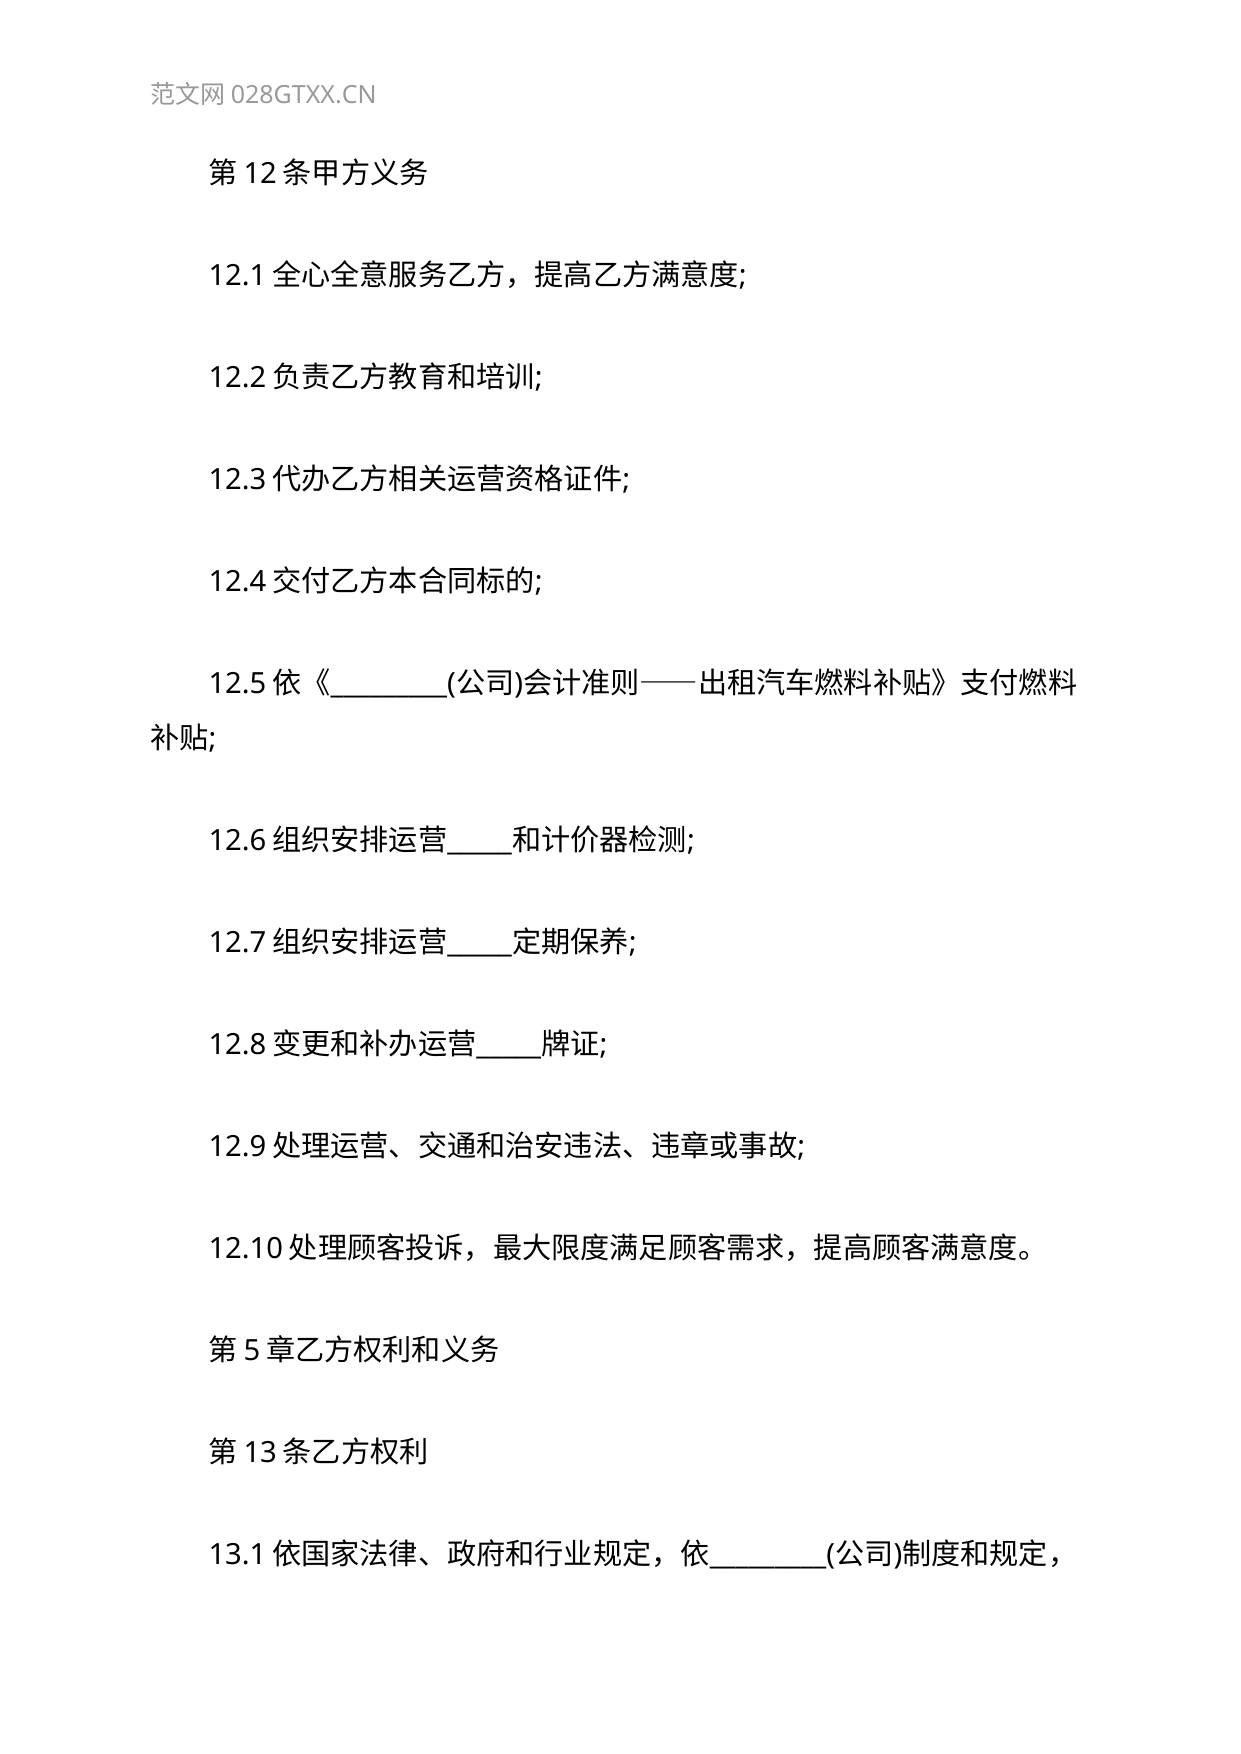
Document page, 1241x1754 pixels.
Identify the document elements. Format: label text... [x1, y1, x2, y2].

text 12.4交付乙方本合同标的; [150, 558, 1090, 600]
text 第13条乙方权利 [150, 1429, 1090, 1471]
text 12.2负责乙方教育和培训; [150, 354, 1090, 396]
text 第5章乙方权利和义务 [150, 1327, 1090, 1369]
text 12.5依《_________(公司)会计准则——出租汽车燃料补贴》支付燃料补贴; [150, 660, 1090, 757]
text 12.1全心全意服务乙方，提高乙方满意度; [150, 252, 1090, 294]
text 12.6组织安排运营_____和计价器检测; [150, 817, 1090, 859]
text 12.3代办乙方相关运营资格证件; [150, 456, 1090, 498]
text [150, 1531, 1090, 1573]
text 12.7组织安排运营_____定期保养; [150, 919, 1090, 961]
text 12.9处理运营、交通和治安违法、违章或事故; [150, 1123, 1090, 1165]
text 12.10处理顾客投诉，最大限度满足顾客需求，提高顾客满意度。 [150, 1225, 1090, 1267]
text 12.8变更和补办运营_____牌证; [150, 1021, 1090, 1063]
text 第12条甲方义务 [150, 150, 1090, 192]
